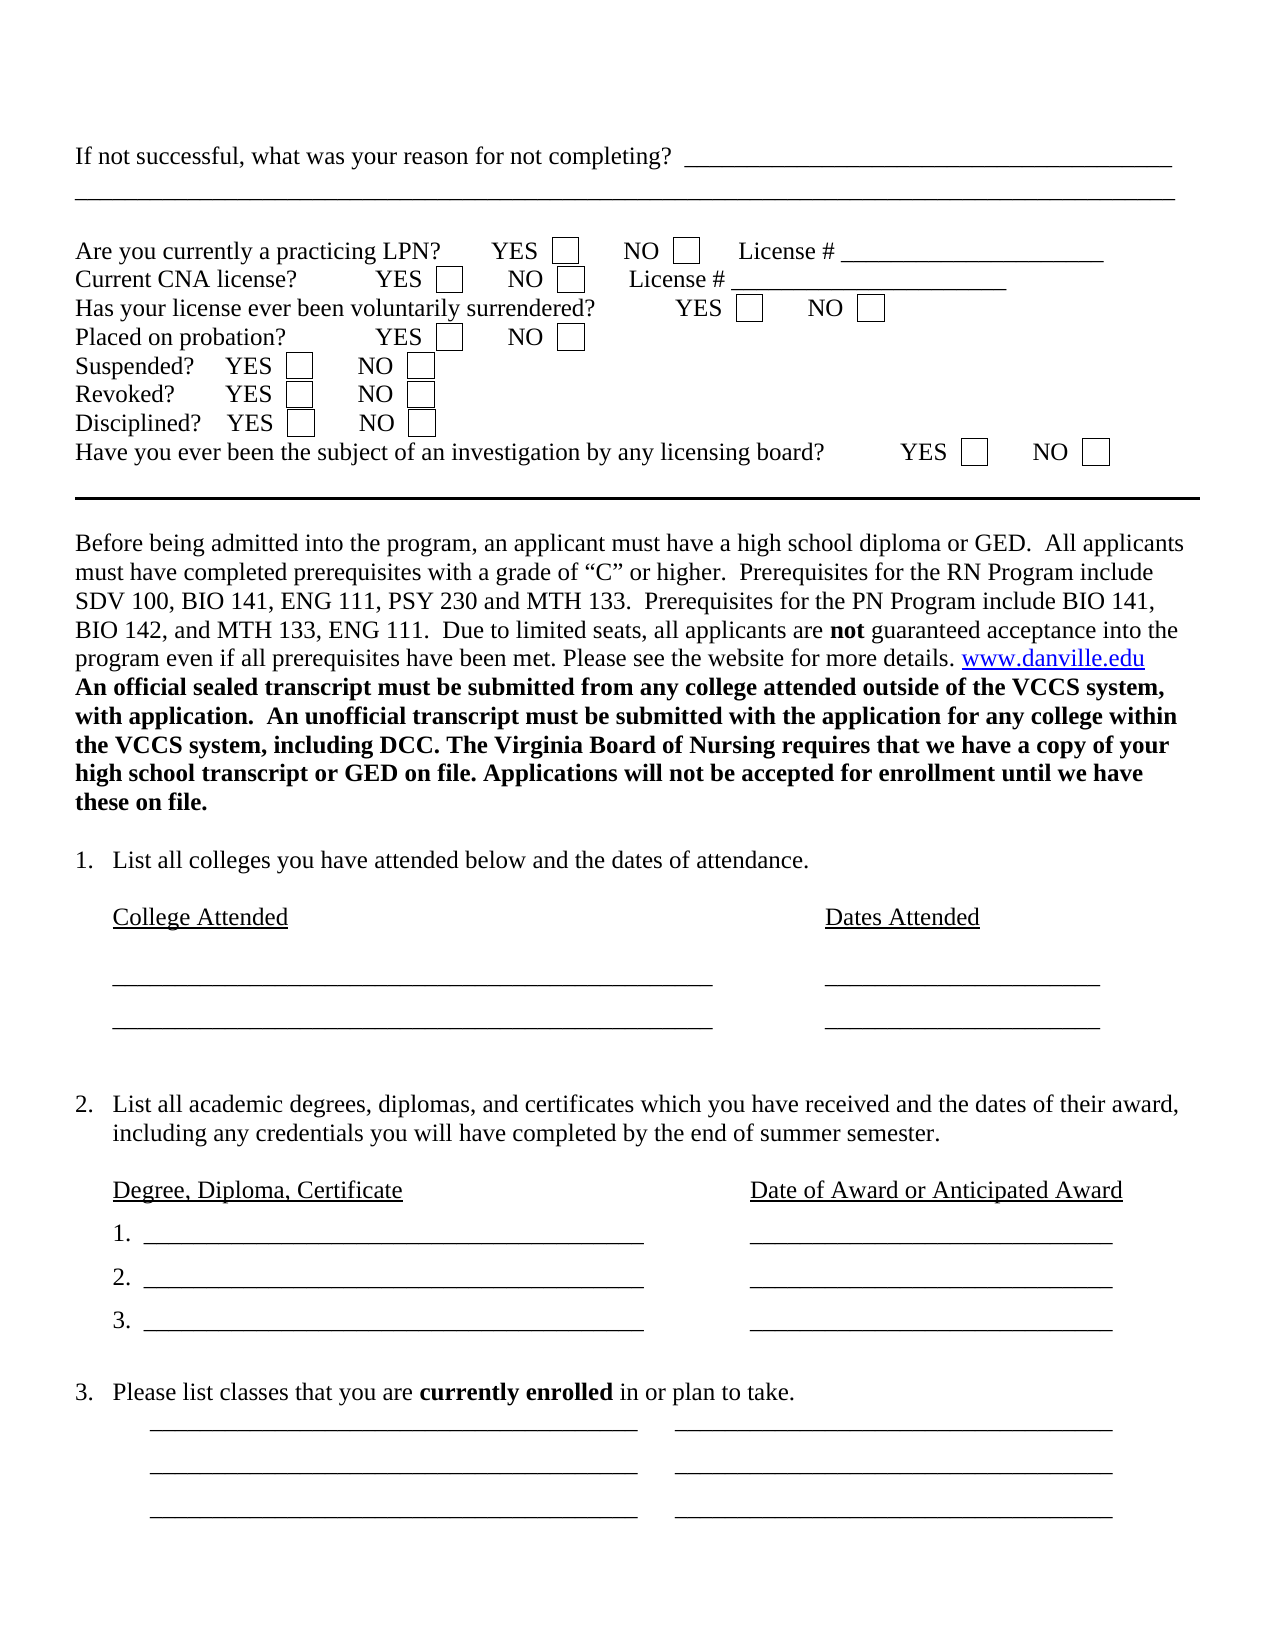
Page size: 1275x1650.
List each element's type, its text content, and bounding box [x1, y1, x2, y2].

text _______________________________________ ___________________________________ [112, 1405, 1200, 1434]
text ________________________________________________ ______________________ [112, 1003, 1200, 1032]
text 3. ________________________________________ _____________________________ [112, 1305, 1200, 1333]
text Current CNA license? YES NO License # ______________________ [75, 264, 1200, 293]
text ________________________________________________ ______________________ [112, 960, 1200, 988]
text ________________________________________________________________________________________ [75, 174, 1200, 203]
list List all academic degrees, diplomas, and certificates which you have received and the dates of their award, including any credentials you will have completed by the end of summer semester. [75, 1089, 1200, 1147]
text Are you currently a practicing LPN? YES NO License # _____________________ [75, 236, 1200, 264]
list Please list classes that you are currently enrolled in or plan to take. [75, 1377, 1200, 1405]
text An official sealed transcript must be submitted from any college attended outside of the VCCS system, with application. An unofficial transcript must be submitted with the application for any college within the VCCS system, including DCC. The Virginia Board of Nursing requires that we have a copy of your high school transcript or GED on file. Applications will not be accepted for enrollment until we have these on file. [75, 672, 1200, 816]
text _______________________________________ ___________________________________ [112, 1492, 1200, 1520]
text If not successful, what was your reason for not completing? _______________________________________ [75, 141, 1200, 170]
text 2. ________________________________________ _____________________________ [112, 1262, 1200, 1290]
text College Attended Dates Attended [112, 902, 1200, 931]
list List all colleges you have attended below and the dates of attendance. [75, 845, 1200, 873]
text Suspended? YES NO [75, 351, 1200, 379]
text Placed on probation? YES NO [75, 322, 1200, 351]
text Have you ever been the subject of an investigation by any licensing board? YES NO [75, 437, 1200, 466]
text 1. ________________________________________ _____________________________ [112, 1218, 1200, 1247]
text _______________________________________ ___________________________________ [112, 1448, 1200, 1477]
text Disciplined? YES NO [75, 408, 1200, 437]
text Revoked? YES NO [75, 379, 1200, 408]
text Degree, Diploma, Certificate Date of Award or Anticipated Award [112, 1175, 1200, 1204]
text Before being admitted into the program, an applicant must have a high school diploma or GED. All applicants must have completed prerequisites with a grade of “C” or higher. Prerequisites for the RN Program include SDV 100, BIO 141, ENG 111, PSY 230 and MTH 133. Prerequisites for the PN Program include BIO 141, BIO 142, and MTH 133, ENG 111. Due to limited seats, all applicants are not guaranteed acceptance into the program even if all prerequisites have been met. Please see the website for more details. www.danville.edu [75, 528, 1200, 672]
text Has your license ever been voluntarily surrendered? YES NO [75, 293, 1200, 322]
